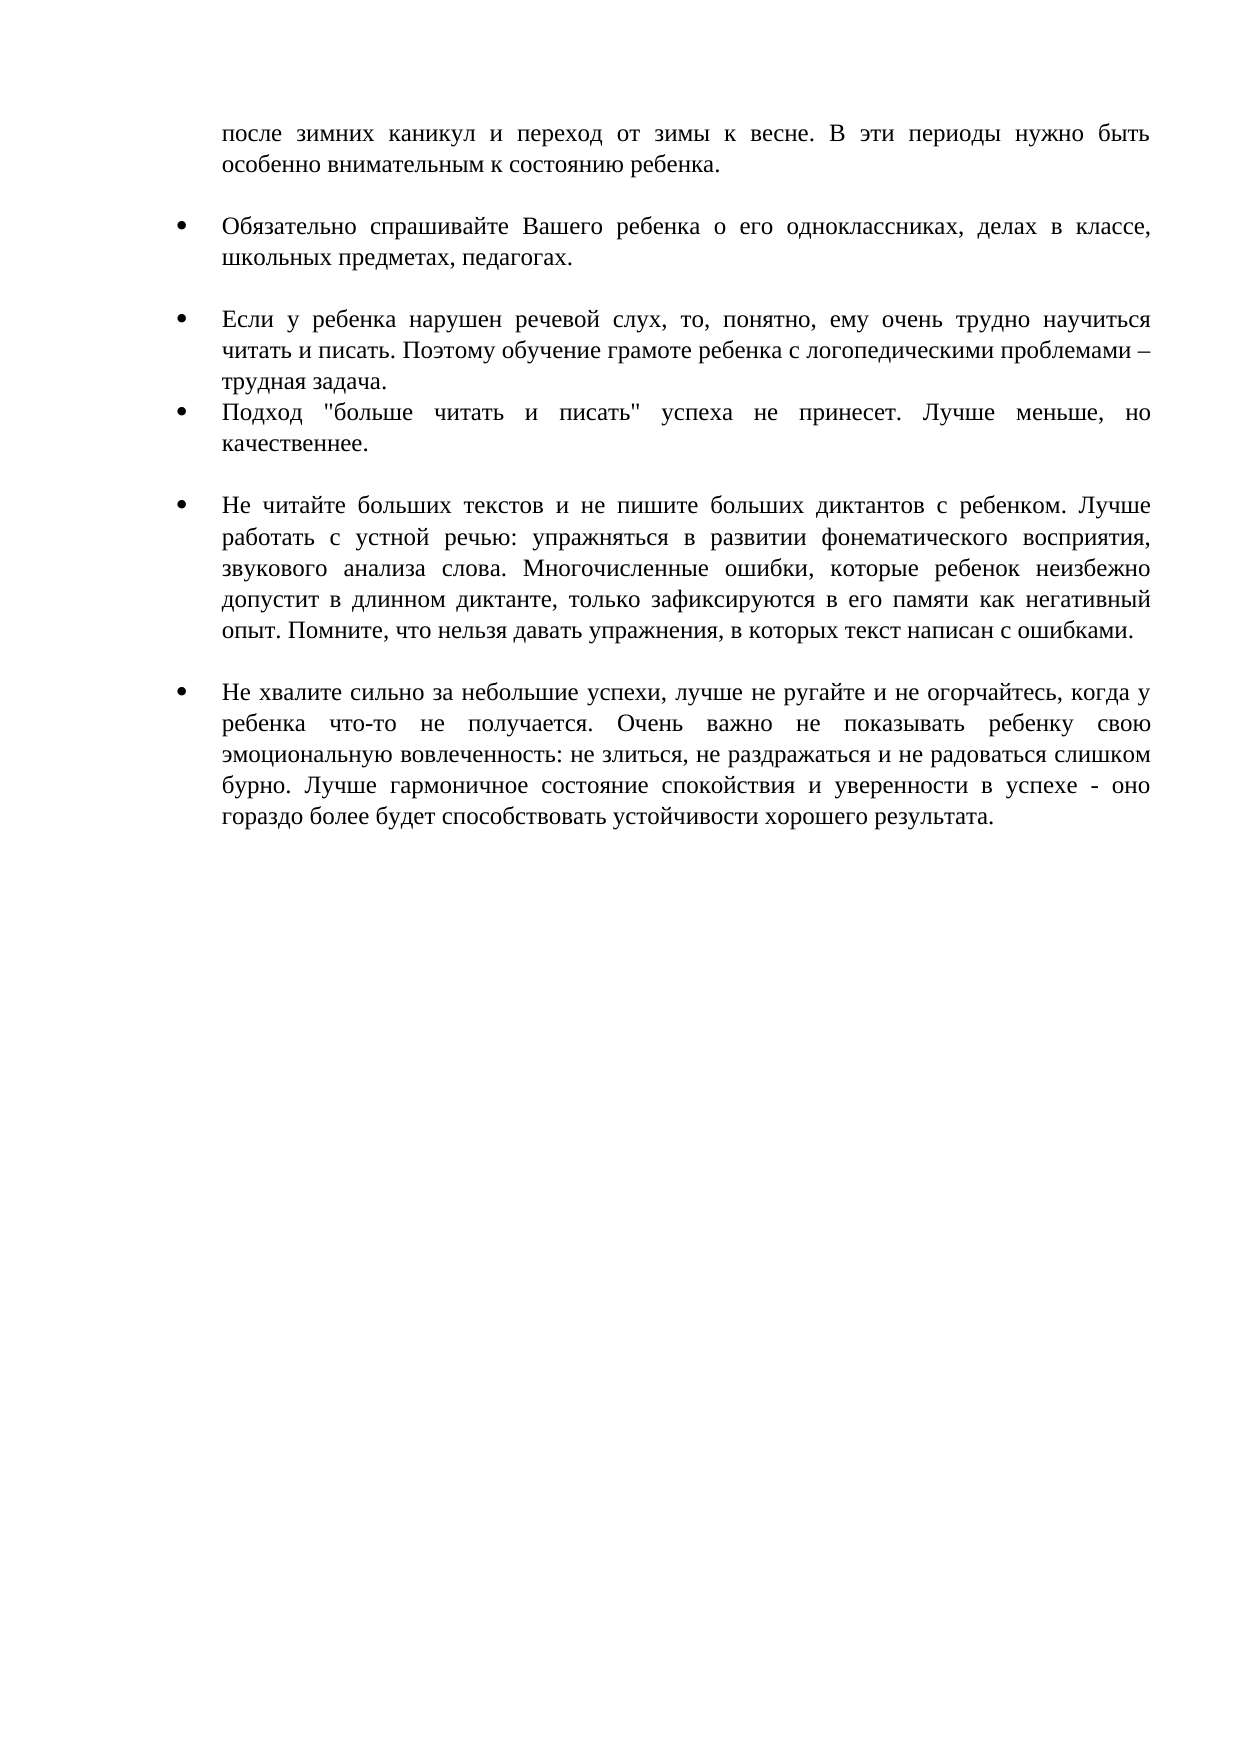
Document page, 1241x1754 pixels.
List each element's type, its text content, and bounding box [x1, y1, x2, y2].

list Не читайте больших текстов и не пишите больших диктантов с ребенком. Лучше работать с устной речью: упражняться в развитии фонематического восприятия, звукового анализа слова. Многочисленные ошибки, которые ребенок неизбежно допустит в длинном диктанте, только зафиксируются в его памяти как негативный опыт. Помните, что нельзя давать упражнения, в которых текст написан с ошибками. [177, 491, 1152, 643]
list Подход "больше читать и писать" успеха не принесет. Лучше меньше, но качественнее. [177, 397, 1152, 457]
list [222, 118, 1152, 178]
list Обязательно спрашивайте Вашего ребенка о его одноклассниках, делах в классе, школьных предметах, педагогах. [177, 211, 1152, 271]
list Не хвалите сильно за небольшие успехи, лучше не ругайте и не огорчайтесь, когда у ребенка что-то не получается. Очень важно не показывать ребенку свою эмоциональную вовлеченность: не злиться, не раздражаться и не радоваться слишком бурно. Лучше гармоничное состояние спокойствия и уверенности в успехе - оно гораздо более будет способствовать устойчивости хорошего результата. [177, 677, 1152, 830]
list Если у ребенка нарушен речевой слух, то, понятно, ему очень трудно научиться читать и писать. Поэтому обучение грамоте ребенка с логопедическими проблемами – трудная задача. [177, 304, 1152, 395]
